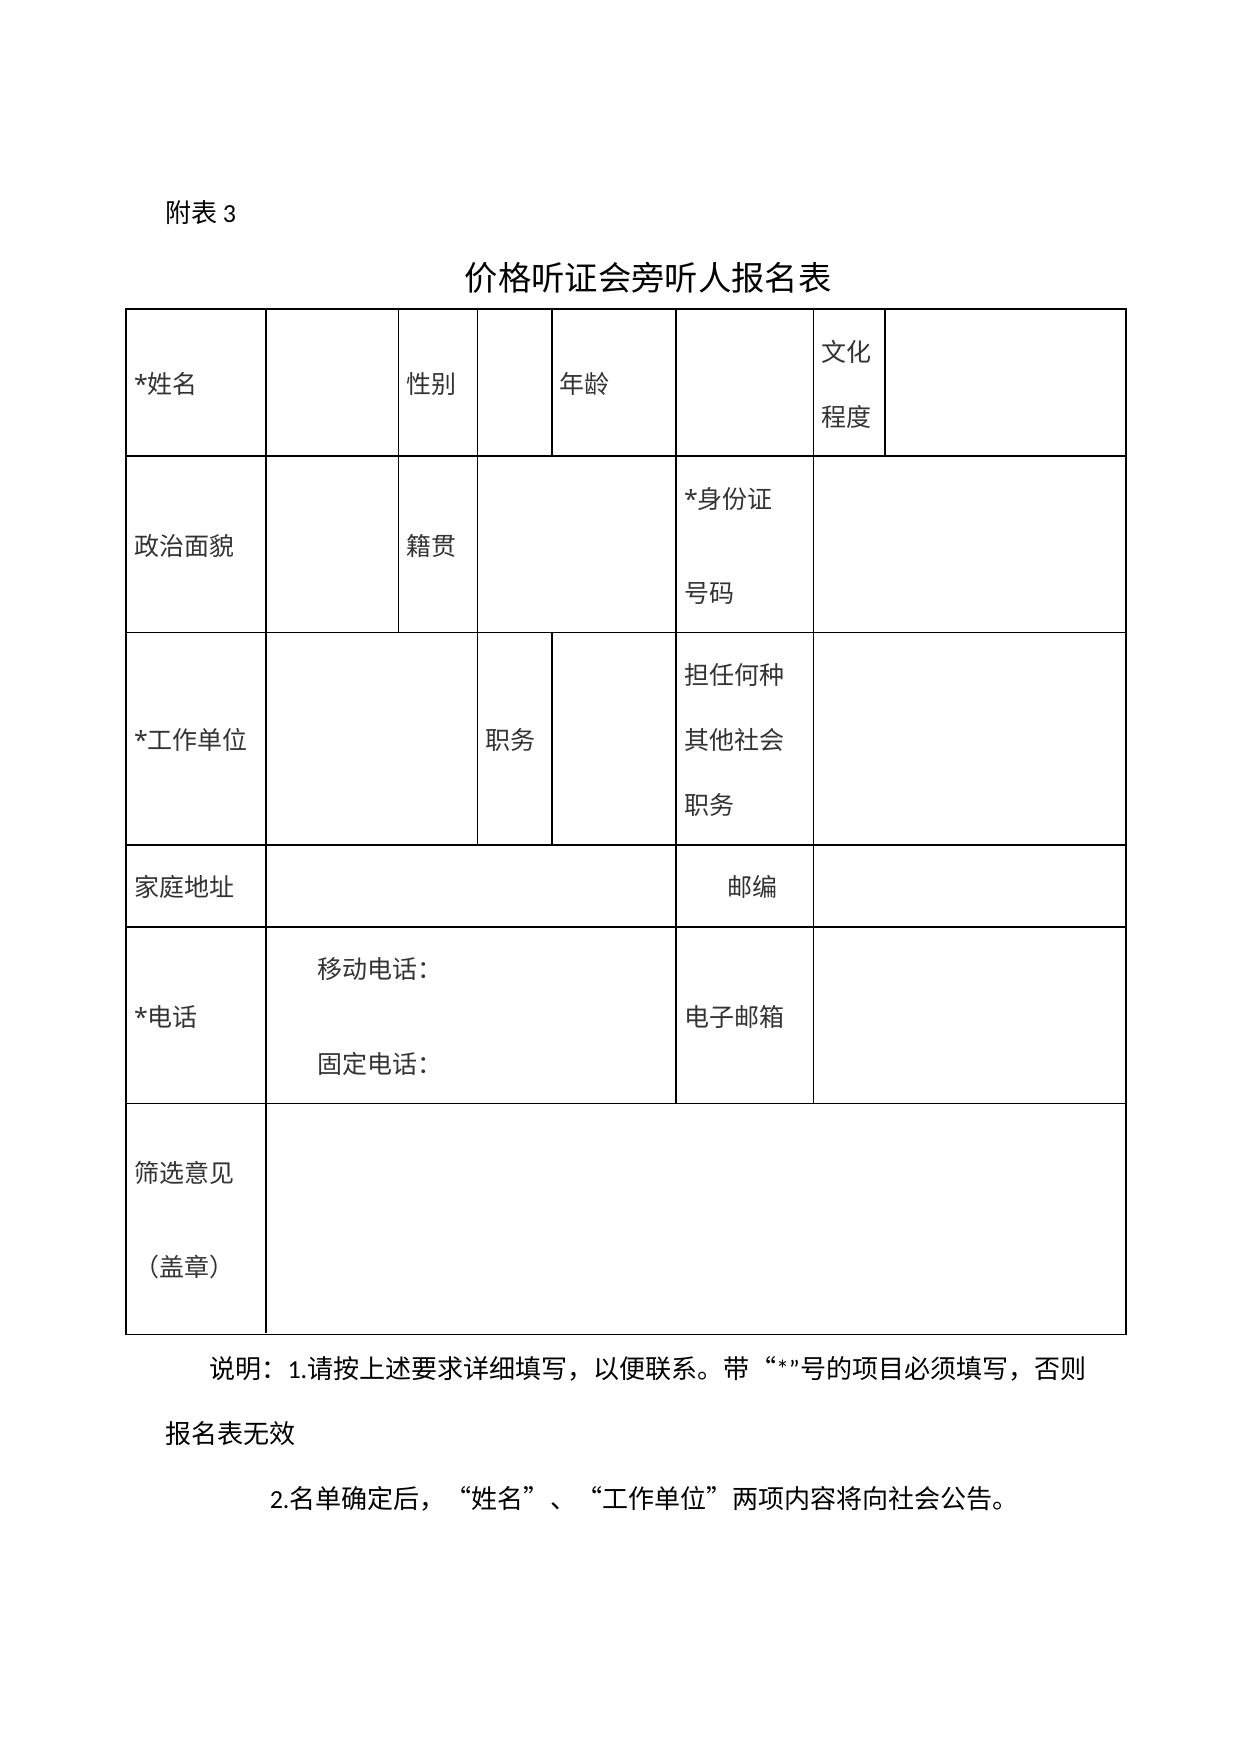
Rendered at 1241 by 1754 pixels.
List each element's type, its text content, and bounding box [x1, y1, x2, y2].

table_cell 移动电话： 固定电话： [267, 928, 675, 1102]
table_header [677, 310, 813, 455]
table_header [886, 310, 1125, 455]
table_cell [478, 457, 675, 632]
table_cell *电话 [127, 928, 265, 1102]
table_header [267, 310, 398, 455]
text 价格听证会旁听人报名表 [165, 243, 1087, 308]
table_cell [553, 633, 675, 844]
table_cell [267, 633, 477, 844]
text 附表3 [165, 178, 1087, 243]
table_cell 电子邮箱 [677, 928, 813, 1102]
table_cell 职务 [478, 633, 551, 844]
table_cell 籍贯 [399, 457, 477, 632]
table_cell [267, 457, 398, 632]
table_cell *工作单位 [127, 633, 265, 844]
table_cell 家庭地址 [127, 846, 265, 926]
table_header 性别 [399, 310, 477, 455]
table_cell 邮编 [677, 846, 813, 926]
table_cell [814, 846, 1125, 926]
table_header 年龄 [553, 310, 675, 455]
table_cell [814, 457, 1125, 632]
table_cell [814, 633, 1125, 844]
text 说明：1.请按上述要求详细填写，以便联系。带“*”号的项目必须填写，否则报名表无效 [165, 1335, 1087, 1465]
table_header *姓名 [127, 310, 265, 455]
table_header [478, 310, 551, 455]
text 2.名单确定后，“姓名”、“工作单位”两项内容将向社会公告。 [165, 1465, 1087, 1530]
table_cell [267, 846, 675, 926]
table_cell [267, 1104, 1125, 1333]
table_cell 政治面貌 [127, 457, 265, 632]
table_cell [814, 928, 1125, 1102]
table_cell *身份证 号码 [677, 457, 813, 632]
table_cell 担任何种其他社会职务 [677, 633, 813, 844]
table_header 文化程度 [814, 310, 884, 455]
table_cell 筛选意见 （盖章） [127, 1104, 265, 1333]
